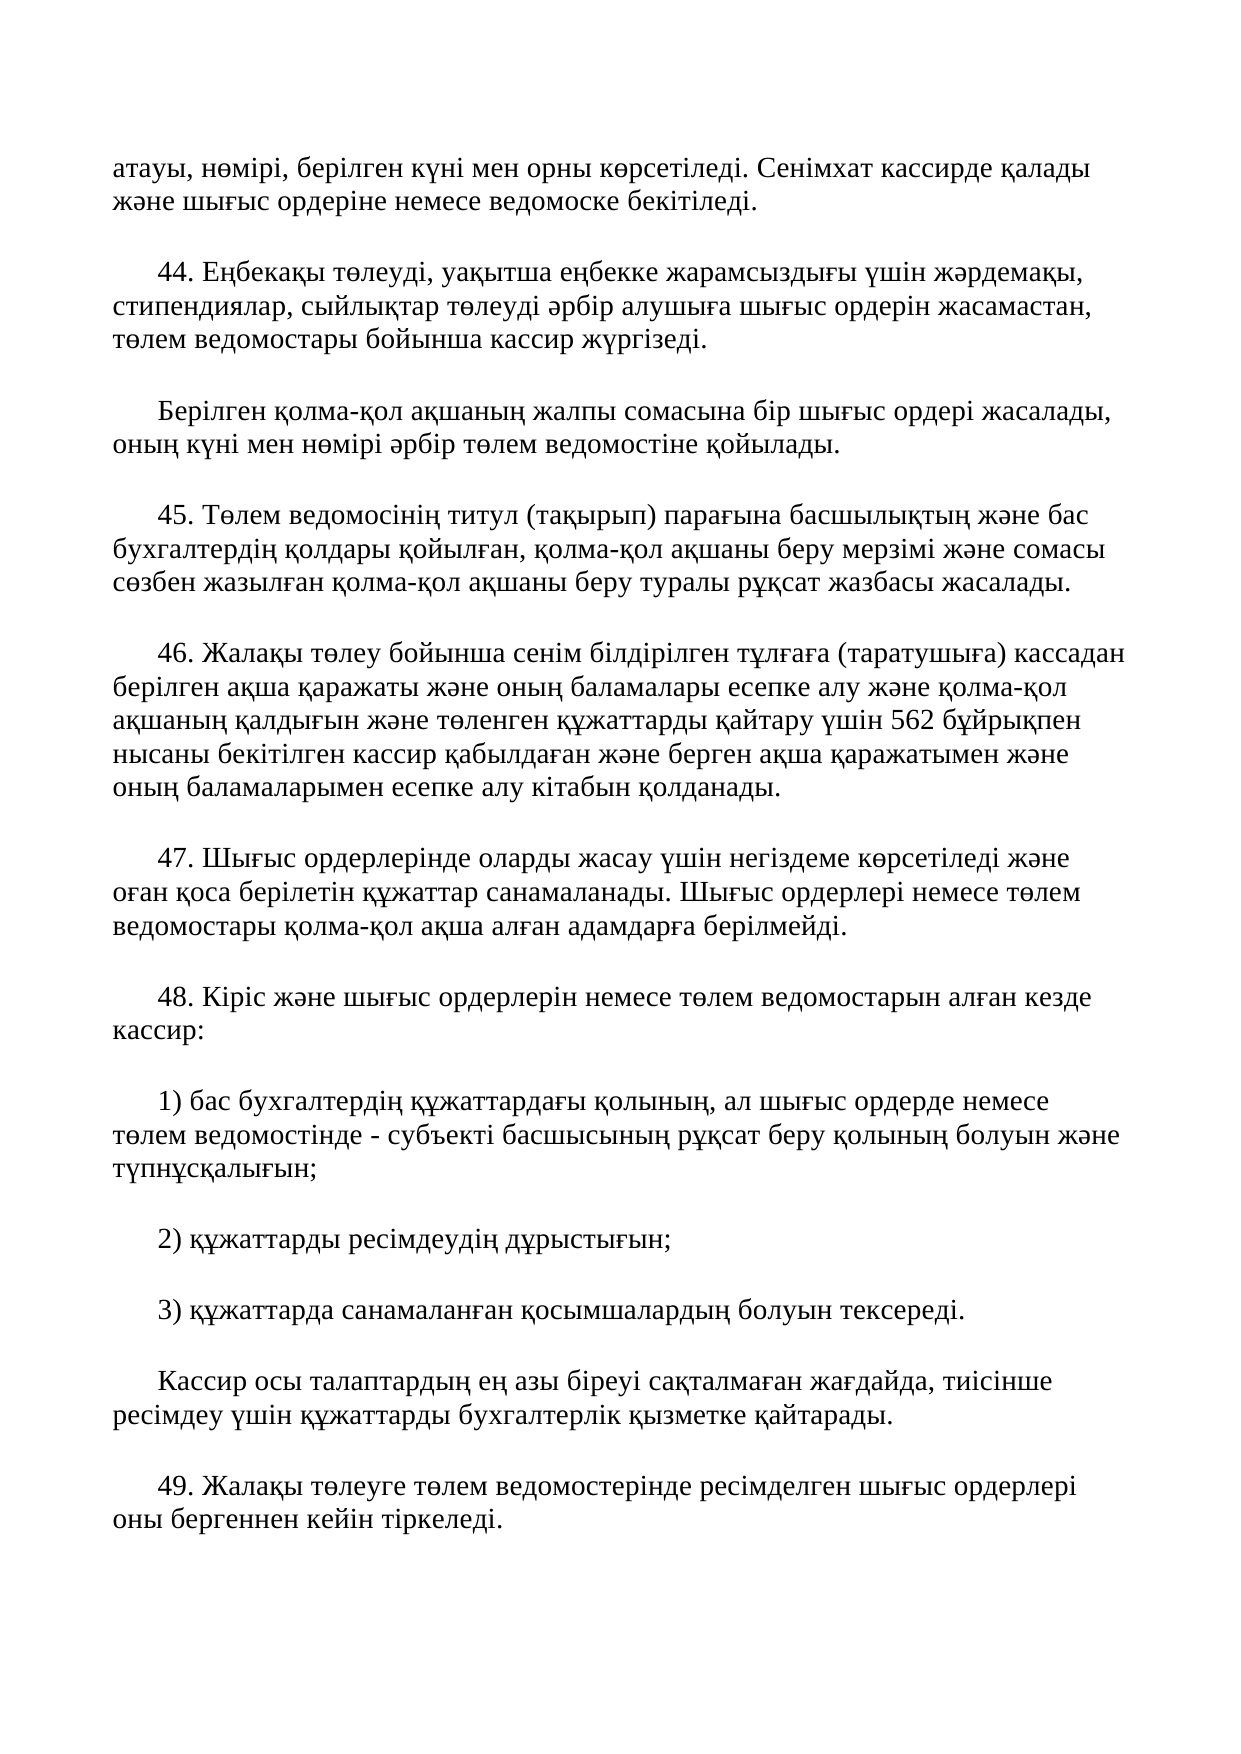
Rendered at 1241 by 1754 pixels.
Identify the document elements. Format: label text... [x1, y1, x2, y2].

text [112, 150, 1128, 217]
text 45. Төлем ведомосінің титул (тақырып) парағына басшылықтың және бас бухгалтердің қолдары қойылған, қолма-қол ақшаны беру мерзімі және сомасы сөзбен жазылған қолма-қол ақшаны беру туралы рұқсат жазбасы жасалады. [112, 497, 1128, 598]
text Кассир осы талаптардың ең азы біреуі сақталмаған жағдайда, тиісінше ресімдеу үшін құжаттарды бухгалтерлік қызметке қайтарады. [112, 1363, 1128, 1431]
text 1) бас бухгалтердің құжаттардағы қолының, ал шығыс ордерде немесе төлем ведомостінде - субъекті басшысының рұқсат беру қолының болуын және түпнұсқалығын; [112, 1083, 1128, 1184]
text Берілген қолма-қол ақшаның жалпы сомасына бір шығыс ордері жасалады, оның күні мен нөмірі әрбір төлем ведомостіне қойылады. [112, 393, 1128, 460]
text 3) құжаттарда санамаланған қосымшалардың болуын тексереді. [112, 1292, 1128, 1326]
text 44. Еңбекақы төлеуді, уақытша еңбекке жарамсыздығы үшін жәрдемақы, стипендиялар, сыйлықтар төлеуді әрбір алушыға шығыс ордерін жасамастан, төлем ведомостары бойынша кассир жүргізеді. [112, 254, 1128, 355]
text 49. Жалақы төлеуге төлем ведомостерінде ресімделген шығыс ордерлері оны бергеннен кейін тіркеледі. [112, 1468, 1128, 1535]
text 46. Жалақы төлеу бойынша сенім білдірілген тұлғаға (таратушыға) кассадан берілген ақша қаражаты және оның баламалары есепке алу және қолма-қол ақшаның қалдығын және төленген құжаттарды қайтару үшін 562 бұйрықпен нысаны бекітілген кассир қабылдаған және берген ақша қаражатымен және оның баламаларымен есепке алу кітабын қолданады. [112, 635, 1128, 803]
text 48. Кіріс және шығыс ордерлерін немесе төлем ведомостарын алған кезде кассир: [112, 979, 1128, 1046]
text 47. Шығыс ордерлерінде оларды жасау үшін негіздеме көрсетіледі және оған қоса берілетін құжаттар санамаланады. Шығыс ордерлері немесе төлем ведомостары қолма-қол ақша алған адамдарға берілмейді. [112, 841, 1128, 941]
text 2) құжаттарды ресімдеудің дұрыстығын; [112, 1221, 1128, 1255]
